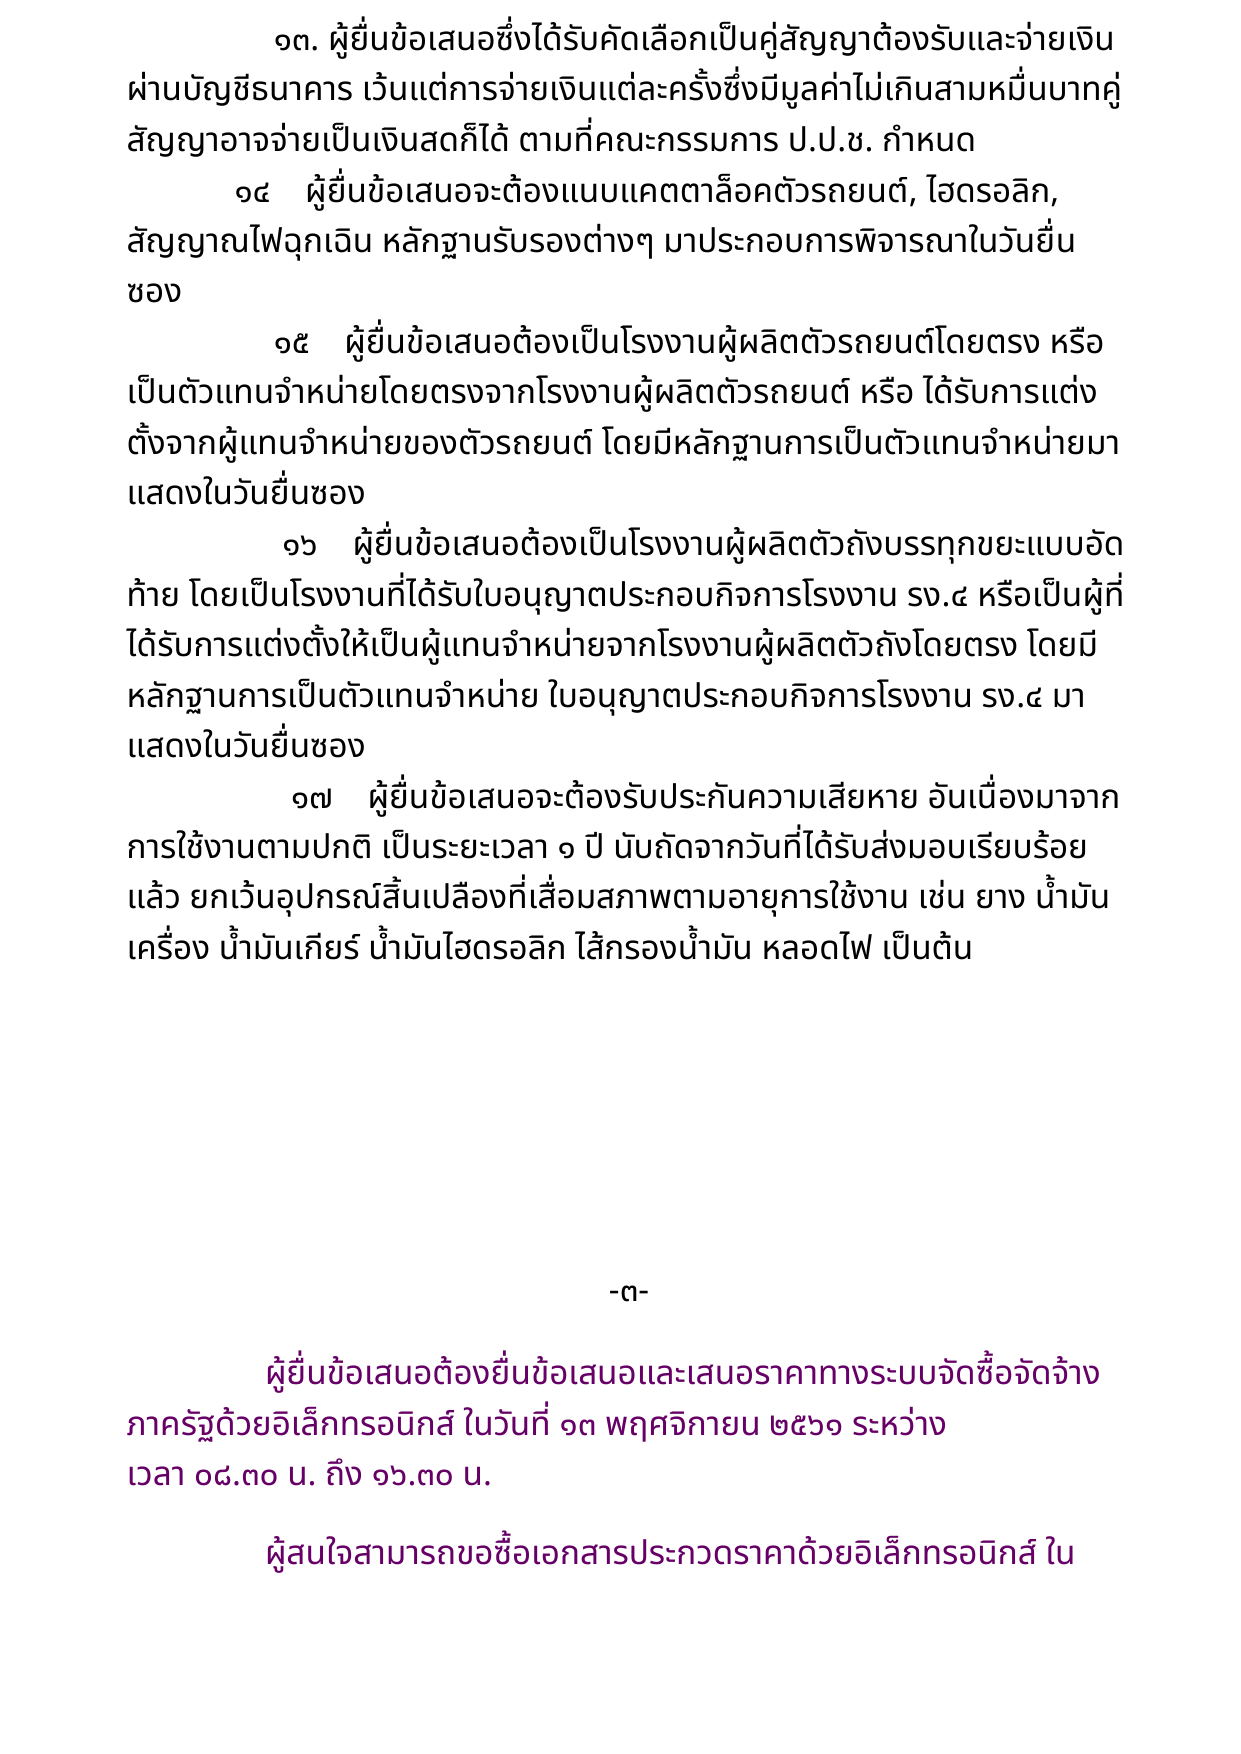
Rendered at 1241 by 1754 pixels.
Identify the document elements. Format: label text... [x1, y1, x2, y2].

table_cell ๑๓. ผู้ยื่นข้อเสนอซึ่งได้รับคัดเลือกเป็นคู่สัญญาต้องรับและจ่ายเงินผ่านบัญชีธนาคาร เว้นแต่การจ่ายเงินแต่ละครั้งซึ่งมีมูลค่าไม่เกินสามหมื่นบาทคู่สัญญาอาจจ่ายเป็นเงินสดก็ได้ ตามที่คณะกรรมการ ป.ป.ช. กำหนด ๑๔ ผู้ยื่นข้อเสนอจะต้องแนบแคตตาล็อคตัวรถยนต์, ไฮดรอลิก, สัญญาณไฟฉุกเฉิน หลักฐานรับรองต่างๆ มาประกอบการพิจารณาในวันยื่นซอง ๑๕ ผู้ยื่นข้อเสนอต้องเป็นโรงงานผู้ผลิตตัวรถยนต์โดยตรง หรือ เป็นตัวแทนจำหน่ายโดยตรงจากโรงงานผู้ผลิตตัวรถยนต์ หรือ ได้รับการแต่งตั้งจากผู้แทนจำหน่ายของตัวรถยนต์ โดยมีหลักฐานการเป็นตัวแทนจำหน่ายมาแสดงในวันยื่นซอง ๑๖ ผู้ยื่นข้อเสนอต้องเป็นโรงงานผู้ผลิตตัวถังบรรทุกขยะแบบอัดท้าย โดยเป็นโรงงานที่ได้รับใบอนุญาตประกอบกิจการโรงงาน รง.๔ หรือเป็นผู้ที่ได้รับการแต่งตั้งให้เป็นผู้แทนจำหน่ายจากโรงงานผู้ผลิตตัวถังโดยตรง โดยมีหลักฐานการเป็นตัวแทนจำหน่าย ใบอนุญาตประกอบกิจการโรงงาน รง.๔ มาแสดงในวันยื่นซอง ๑๗ ผู้ยื่นข้อเสนอจะต้องรับประกันความเสียหาย อันเนื่องมาจากการใช้งานตามปกติ เป็นระยะเวลา ๑ ปี นับถัดจากวันที่ได้รับส่งมอบเรียบร้อยแล้ว ยกเว้นอุปกรณ์สิ้นเปลืองที่เสื่อมสภาพตามอายุการใช้งาน เช่น ยาง น้ำมันเครื่อง น้ำมันเกียร์ น้ำมันไฮดรอลิก ไส้กรองน้ำมัน หลอดไฟ เป็นต้น -๓- [126, 15, 1131, 1317]
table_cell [126, 1317, 1131, 1579]
